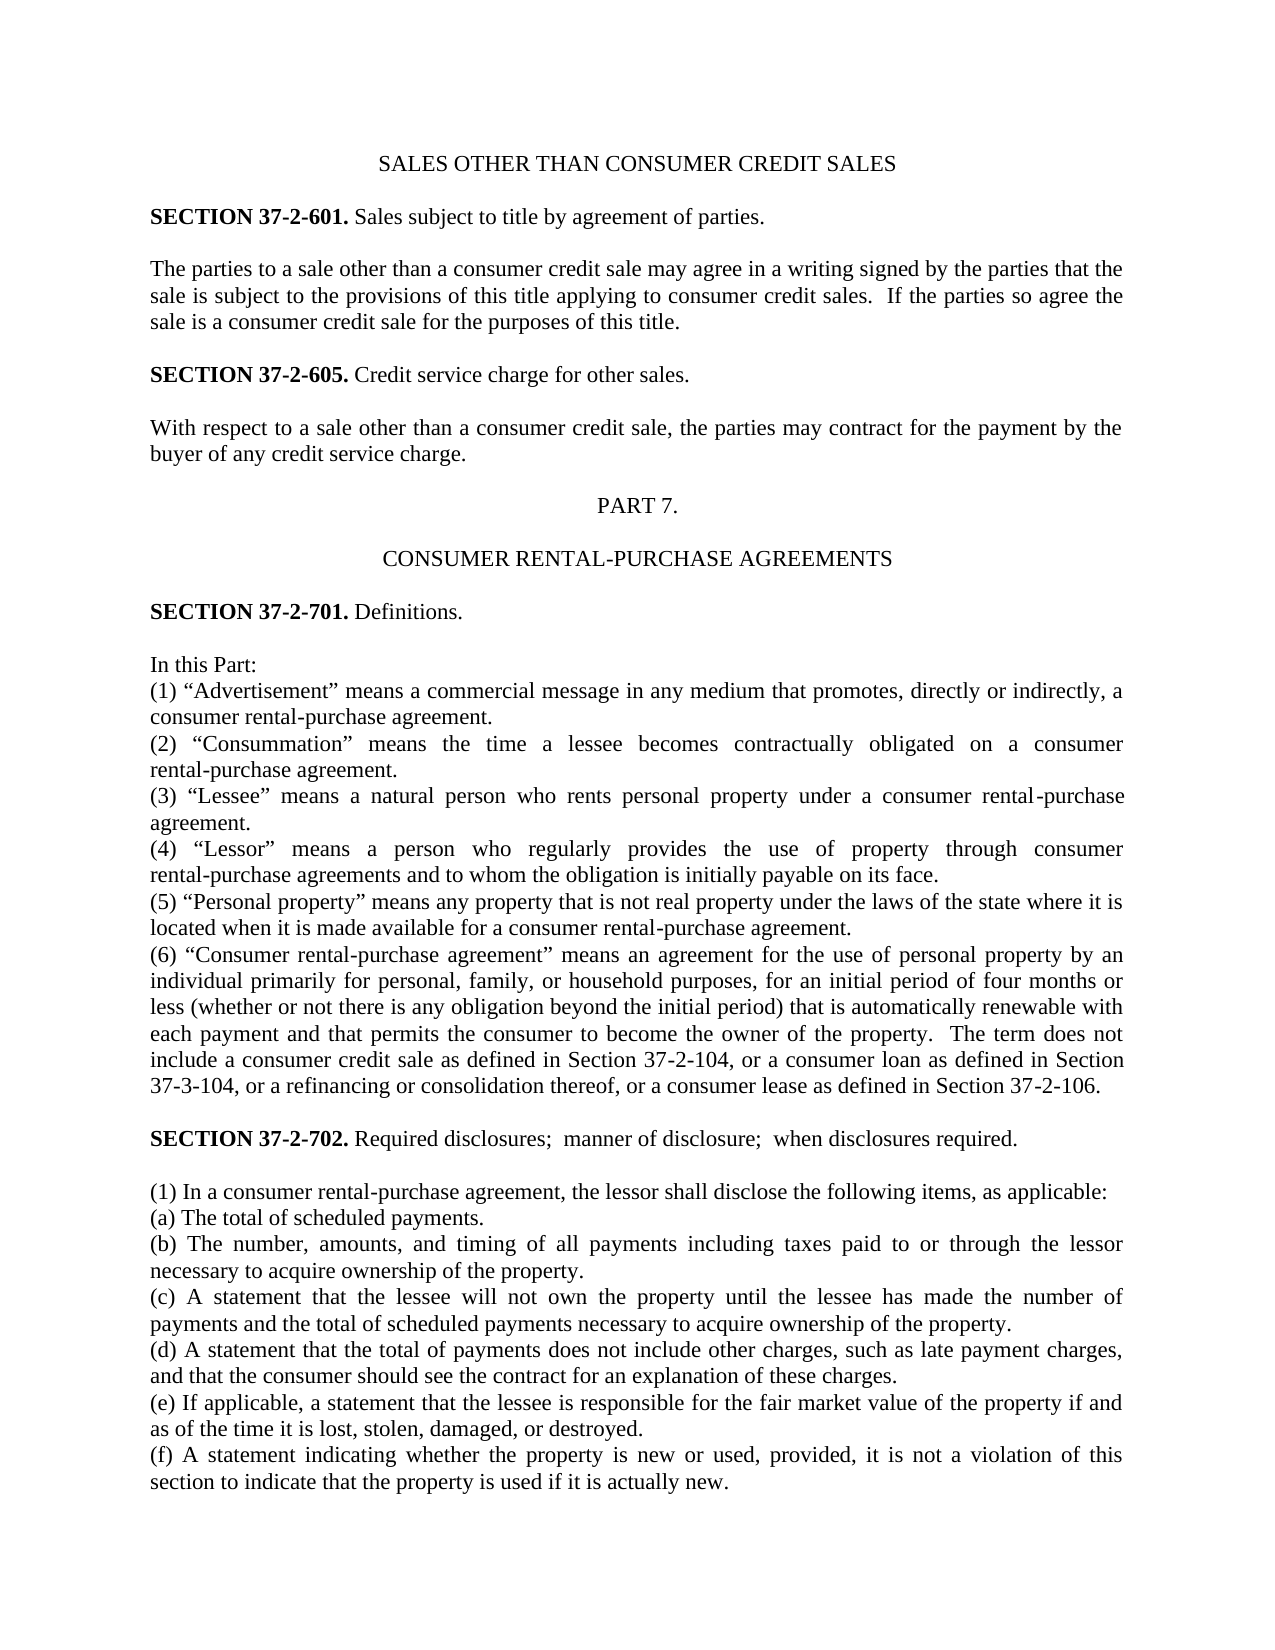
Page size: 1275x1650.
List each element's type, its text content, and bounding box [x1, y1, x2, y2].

text (1) In a consumer rental-purchase agreement, the lessor shall disclose the following items, as applicable: [150, 1178, 1125, 1204]
text (2) “Consummation” means the time a lessee becomes contractually obligated on a consumer rental-purchase agreement. [150, 730, 1125, 782]
text CONSUMER RENTAL-PURCHASE AGREEMENTS [150, 545, 1125, 572]
text (3) “Lessee” means a natural person who rents personal property under a consumer rental-purchase agreement. [150, 782, 1125, 835]
text (1) “Advertisement” means a commercial message in any medium that promotes, directly or indirectly, a consumer rental-purchase agreement. [150, 677, 1125, 730]
text With respect to a sale other than a consumer credit sale, the parties may contract for the payment by the buyer of any credit service charge. [150, 413, 1125, 466]
text (f) A statement indicating whether the property is new or used, provided, it is not a violation of this section to indicate that the property is used if it is actually new. [150, 1441, 1125, 1494]
text In this Part: [150, 651, 1125, 677]
text PART 7. [150, 493, 1125, 519]
text (b) The number, amounts, and timing of all payments including taxes paid to or through the lessor necessary to acquire ownership of the property. [150, 1231, 1125, 1283]
text (6) “Consumer rental-purchase agreement” means an agreement for the use of personal property by an individual primarily for personal, family, or household purposes, for an initial period of four months or less (whether or not there is any obligation beyond the initial period) that is automatically renewable with each payment and that permits the consumer to become the owner of the property. The term does not include a consumer credit sale as defined in Section 37-2-104, or a consumer loan as defined in Section 37-3-104, or a refinancing or consolidation thereof, or a consumer lease as defined in Section 37-2-106. [150, 941, 1125, 1099]
text The parties to a sale other than a consumer credit sale may agree in a writing signed by the parties that the sale is subject to the provisions of this title applying to consumer credit sales. If the parties so agree the sale is a consumer credit sale for the purposes of this title. [150, 255, 1125, 334]
text (5) “Personal property” means any property that is not real property under the laws of the state where it is located when it is made available for a consumer rental-purchase agreement. [150, 888, 1125, 941]
text SECTION 37-2-605. Credit service charge for other sales. [150, 361, 1125, 387]
text SALES OTHER THAN CONSUMER CREDIT SALES [150, 150, 1125, 176]
text SECTION 37-2-701. Definitions. [150, 598, 1125, 624]
text (c) A statement that the lessee will not own the property until the lessee has made the number of payments and the total of scheduled payments necessary to acquire ownership of the property. [150, 1283, 1125, 1336]
text SECTION 37-2-601. Sales subject to title by agreement of parties. [150, 203, 1125, 229]
text (a) The total of scheduled payments. [150, 1204, 1125, 1231]
text (e) If applicable, a statement that the lessee is responsible for the fair market value of the property if and as of the time it is lost, stolen, damaged, or destroyed. [150, 1389, 1125, 1441]
text (d) A statement that the total of payments does not include other charges, such as late payment charges, and that the consumer should see the contract for an explanation of these charges. [150, 1336, 1125, 1389]
text (4) “Lessor” means a person who regularly provides the use of property through consumer rental-purchase agreements and to whom the obligation is initially payable on its face. [150, 835, 1125, 888]
text SECTION 37-2-702. Required disclosures; manner of disclosure; when disclosures required. [150, 1125, 1125, 1151]
